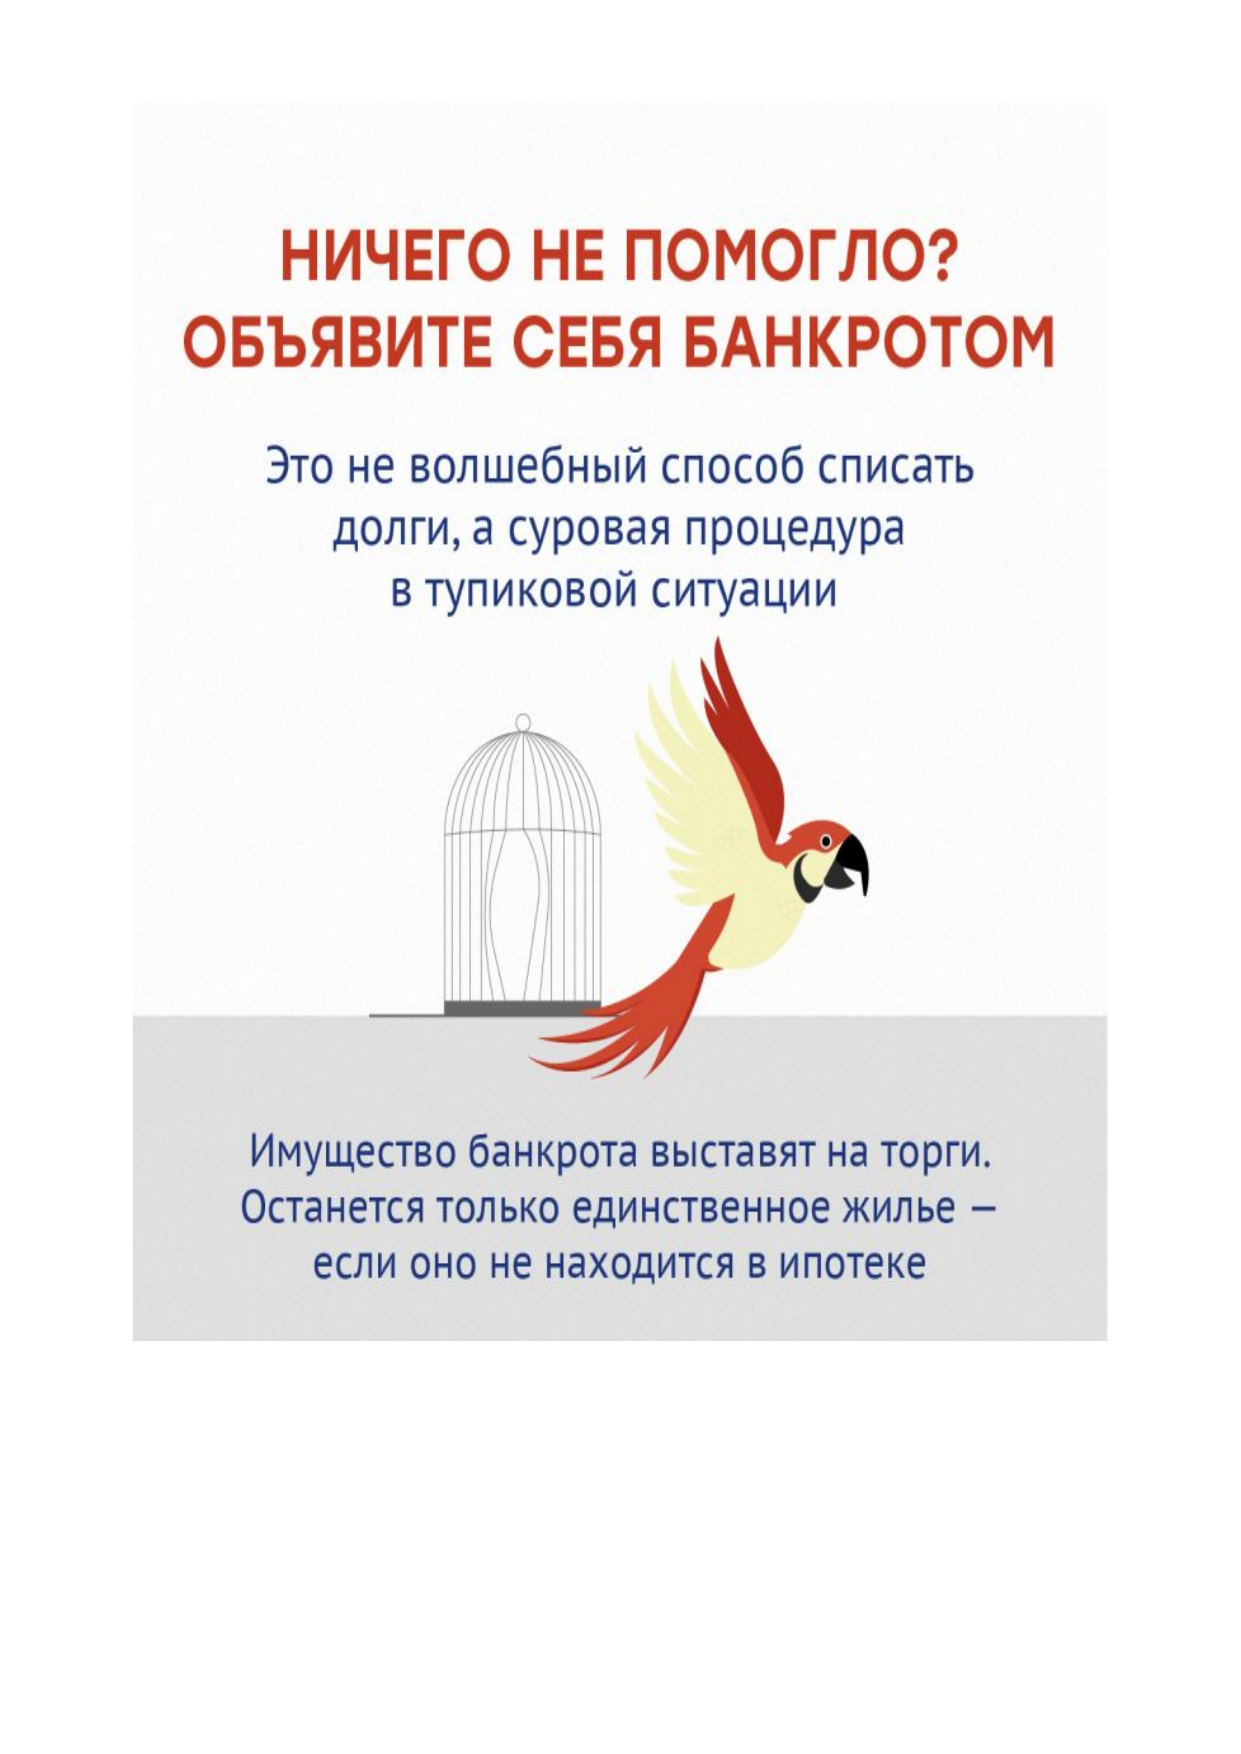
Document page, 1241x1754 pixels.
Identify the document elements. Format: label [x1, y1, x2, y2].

picture [132, 103, 1108, 1341]
